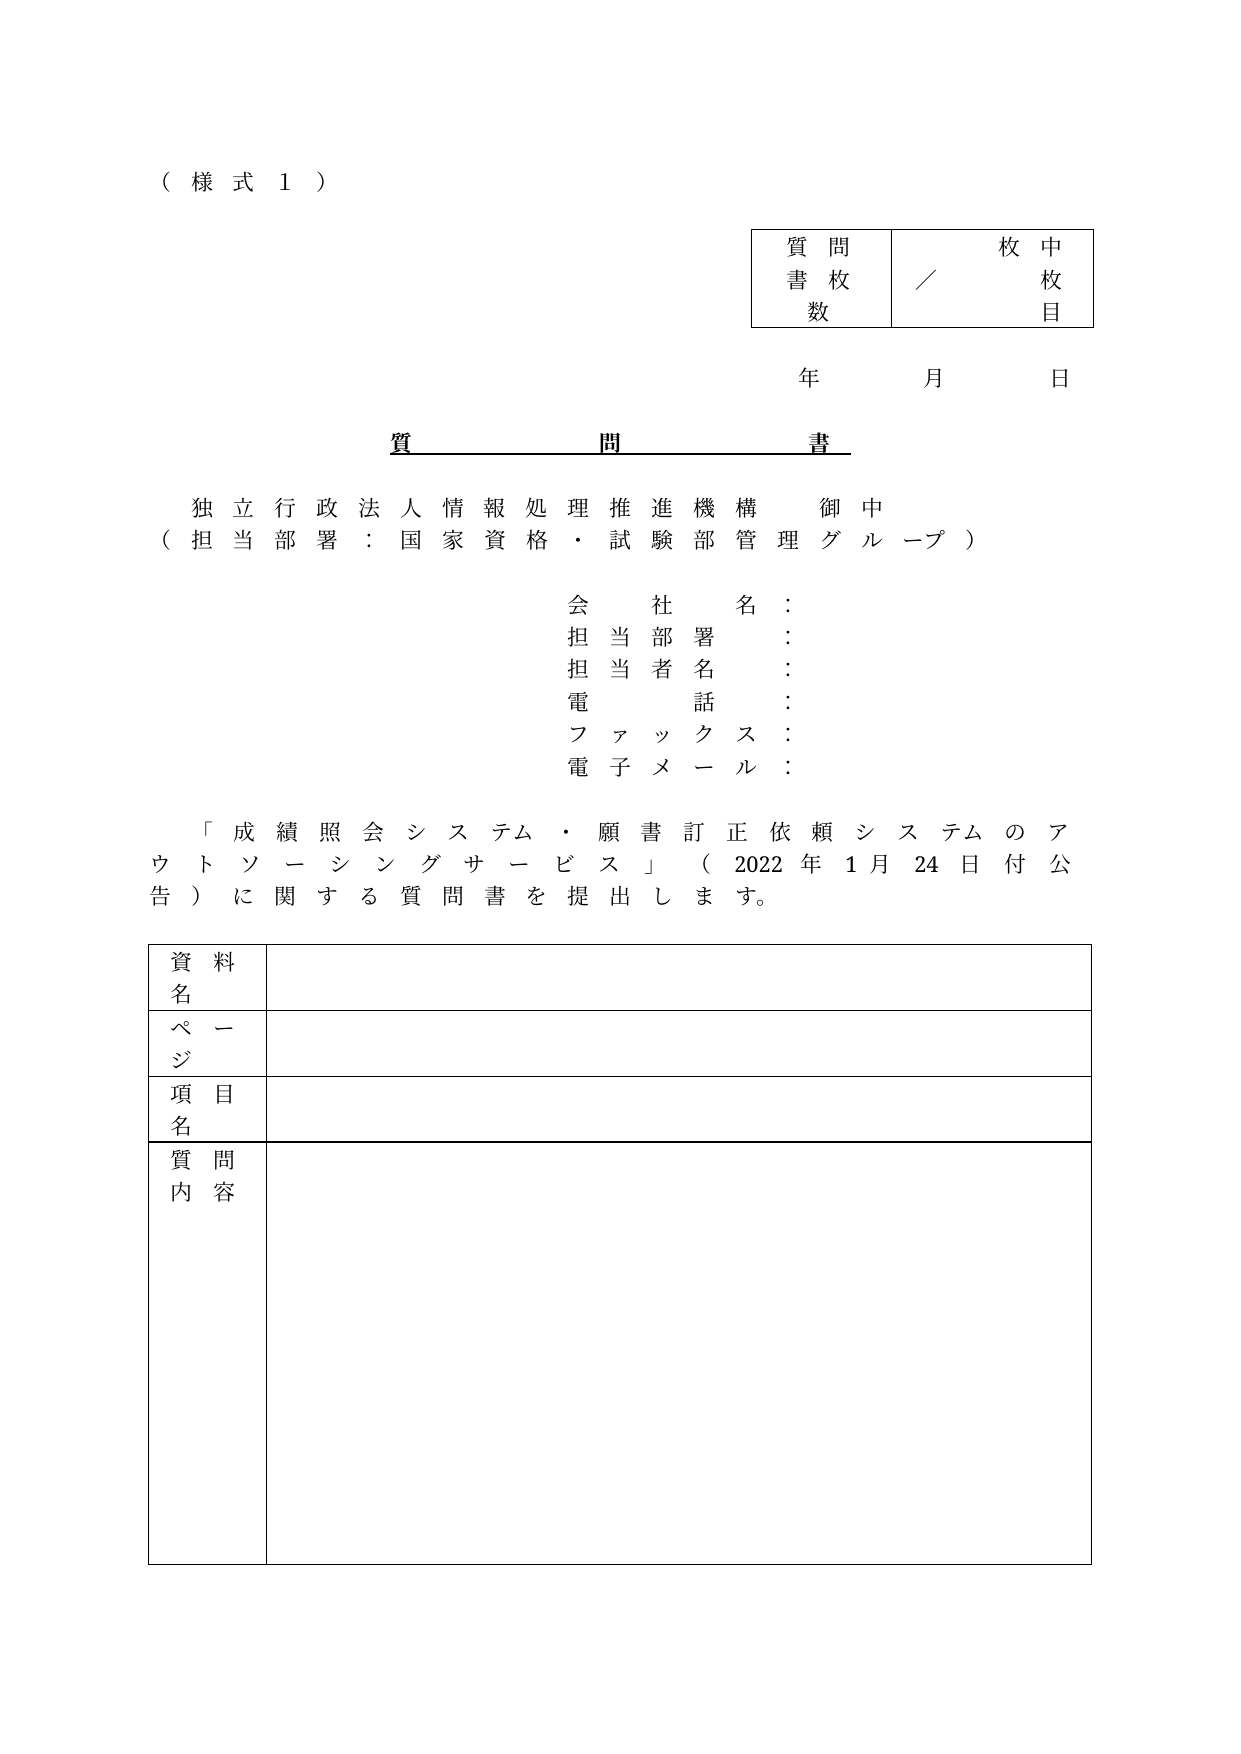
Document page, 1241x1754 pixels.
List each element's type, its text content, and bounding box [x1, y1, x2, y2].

text 年 月 日 [149, 361, 1091, 393]
table_cell 項目名 [149, 1077, 266, 1141]
text （様式１） [149, 164, 1091, 197]
table_cell [267, 1011, 1091, 1076]
table_header 資料名 [149, 945, 266, 1010]
text 電子メール： [149, 749, 1091, 782]
text （担当部署：国家資格・試験部管理グループ） [149, 523, 1091, 555]
table_cell ページ [149, 1011, 266, 1076]
text 独立行政法人情報処理推進機構 御中 [149, 490, 1091, 523]
text 質 問 書 [149, 426, 1091, 458]
text 会 社 名： [485, 587, 1091, 620]
table_header 質問書枚数 [752, 230, 891, 327]
text 電 話 ： [149, 685, 1091, 717]
table_cell 質問内容 [149, 1143, 266, 1563]
table_header [267, 945, 1091, 1010]
table_cell [267, 1077, 1091, 1141]
text 「成績照会システム・願書訂正依頼システムのアウトソーシングサービス」（2022年1月24日付公告）に関する質問書を提出します。 [149, 814, 1091, 911]
table_header 枚中／ 枚目 [892, 230, 1093, 327]
text 担当者名 ： [149, 652, 1091, 685]
table_cell [267, 1143, 1091, 1563]
text 担当部署 ： [485, 620, 1091, 652]
text ファックス： [149, 717, 1091, 749]
